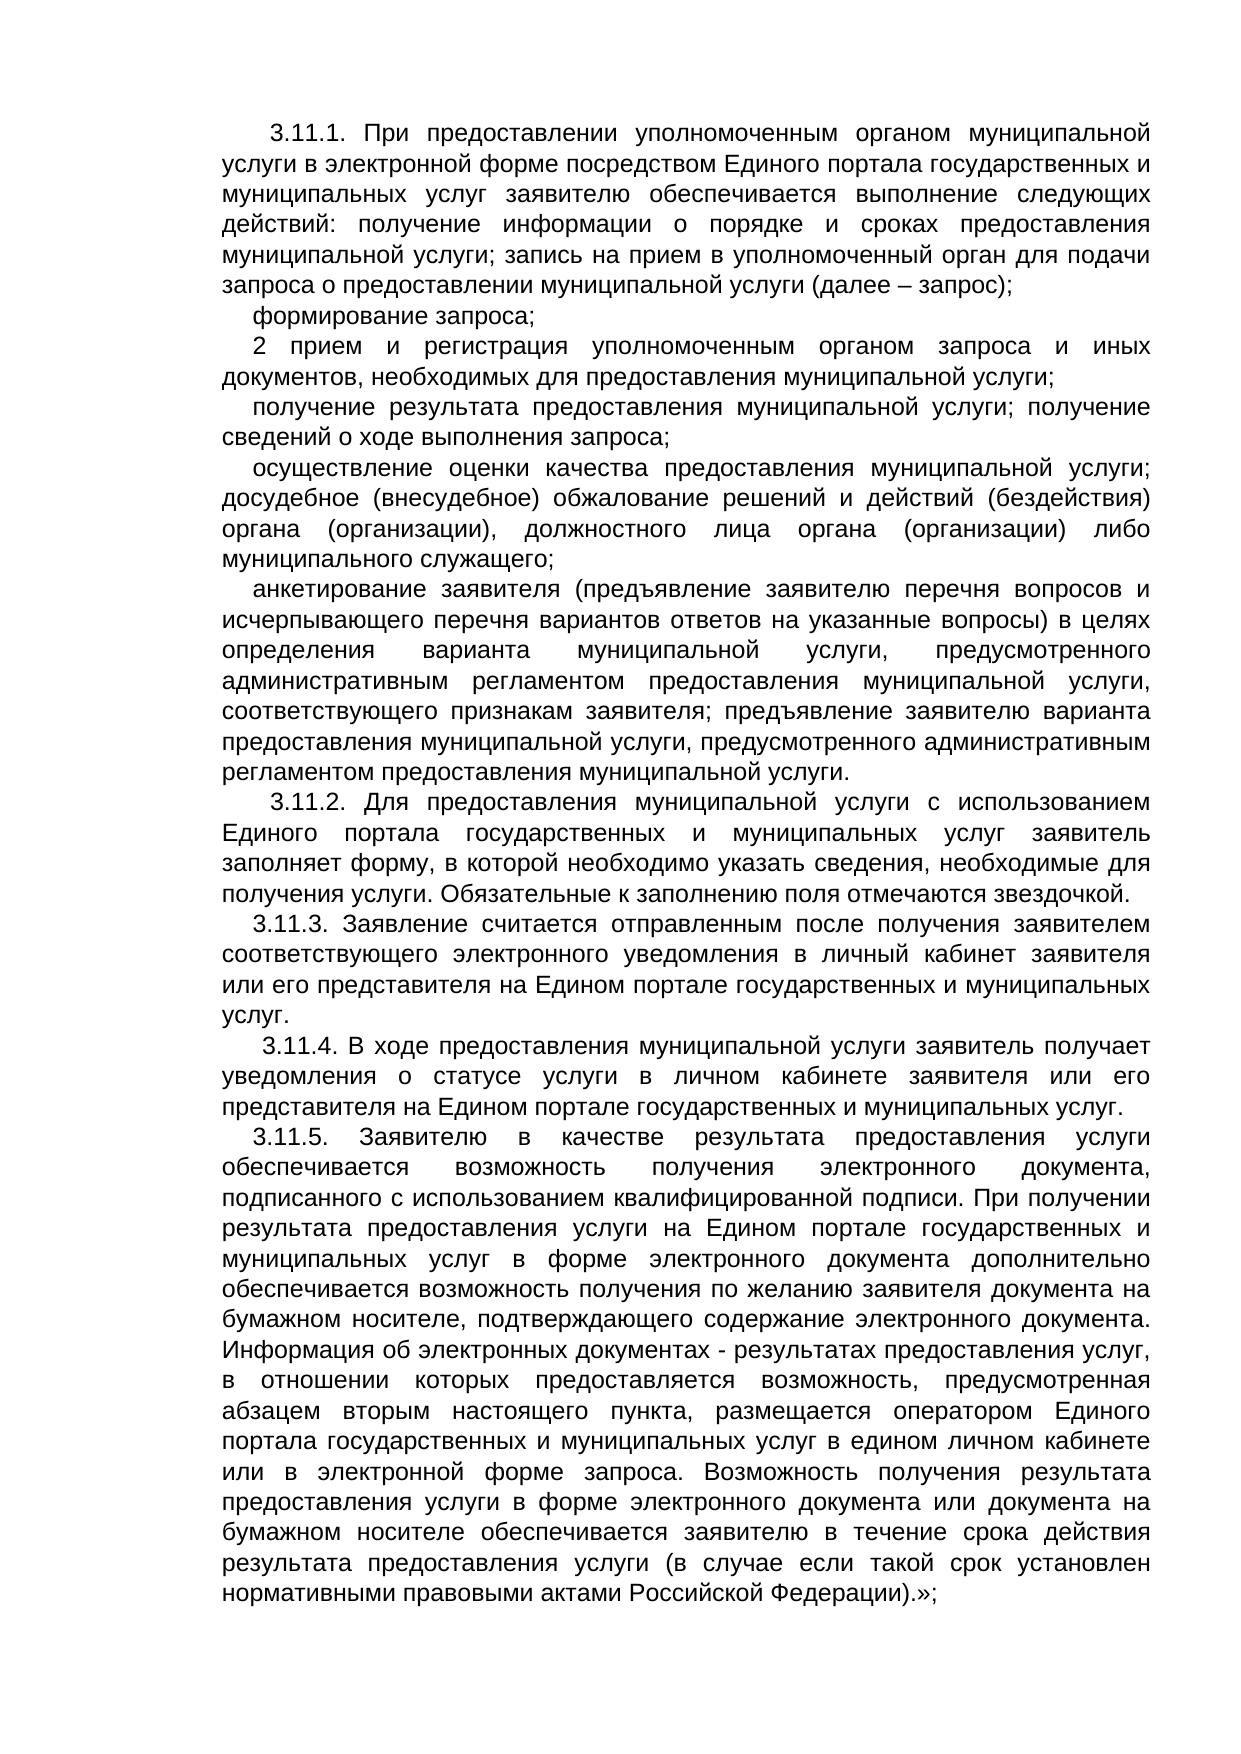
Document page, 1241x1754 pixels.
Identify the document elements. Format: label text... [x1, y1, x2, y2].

text формирование запроса; [222, 301, 1152, 329]
text 3.11.1. При предоставлении уполномоченным органом муниципальной услуги в электронной форме посредством Единого портала государственных и муниципальных услуг заявителю обеспечивается выполнение следующих действий: получение информации о порядке и сроках предоставления муниципальной услуги; запись на прием в уполномоченный орган для подачи запроса о предоставлении муниципальной услуги (далее – запрос); [222, 118, 1152, 299]
text получение результата предоставления муниципальной услуги; получение сведений о ходе выполнения запроса; [222, 392, 1152, 451]
text 3.11.4. В ходе предоставления муниципальной услуги заявитель получает уведомления о статусе услуги в личном кабинете заявителя или его представителя на Едином портале государственных и муниципальных услуг. [222, 1031, 1152, 1120]
text 3.11.5. Заявителю в качестве результата предоставления услуги обеспечивается возможность получения электронного документа, подписанного с использованием квалифицированной подписи. При получении результата предоставления услуги на Едином портале государственных и муниципальных услуг в форме электронного документа дополнительно обеспечивается возможность получения по желанию заявителя документа на бумажном носителе, подтверждающего содержание электронного документа. Информация об электронных документах - результатах предоставления услуг, в отношении которых предоставляется возможность, предусмотренная абзацем вторым настоящего пункта, размещается оператором Единого портала государственных и муниципальных услуг в едином личном кабинете или в электронной форме запроса. Возможность получения результата предоставления услуги в форме электронного документа или документа на бумажном носителе обеспечивается заявителю в течение срока действия результата предоставления услуги (в случае если такой срок установлен нормативными правовыми актами Российской Федерации).»; [222, 1122, 1152, 1607]
text 3.11.2. Для предоставления муниципальной услуги с использованием Единого портала государственных и муниципальных услуг заявитель заполняет форму, в которой необходимо указать сведения, необходимые для получения услуги. Обязательные к заполнению поля отмечаются звездочкой. [222, 787, 1152, 907]
text 3.11.3. Заявление считается отправленным после получения заявителем соответствующего электронного уведомления в личный кабинет заявителя или его представителя на Едином портале государственных и муниципальных услуг. [222, 909, 1152, 1029]
text 2 прием и регистрация уполномоченным органом запроса и иных документов, необходимых для предоставления муниципальной услуги; [222, 331, 1152, 390]
text осуществление оценки качества предоставления муниципальной услуги; досудебное (внесудебное) обжалование решений и действий (бездействия) органа (организации), должностного лица органа (организации) либо муниципального служащего; [222, 453, 1152, 573]
text анкетирование заявителя (предъявление заявителю перечня вопросов и исчерпывающего перечня вариантов ответов на указанные вопросы) в целях определения варианта муниципальной услуги, предусмотренного административным регламентом предоставления муниципальной услуги, соответствующего признакам заявителя; предъявление заявителю варианта предоставления муниципальной услуги, предусмотренного административным регламентом предоставления муниципальной услуги. [222, 574, 1152, 786]
